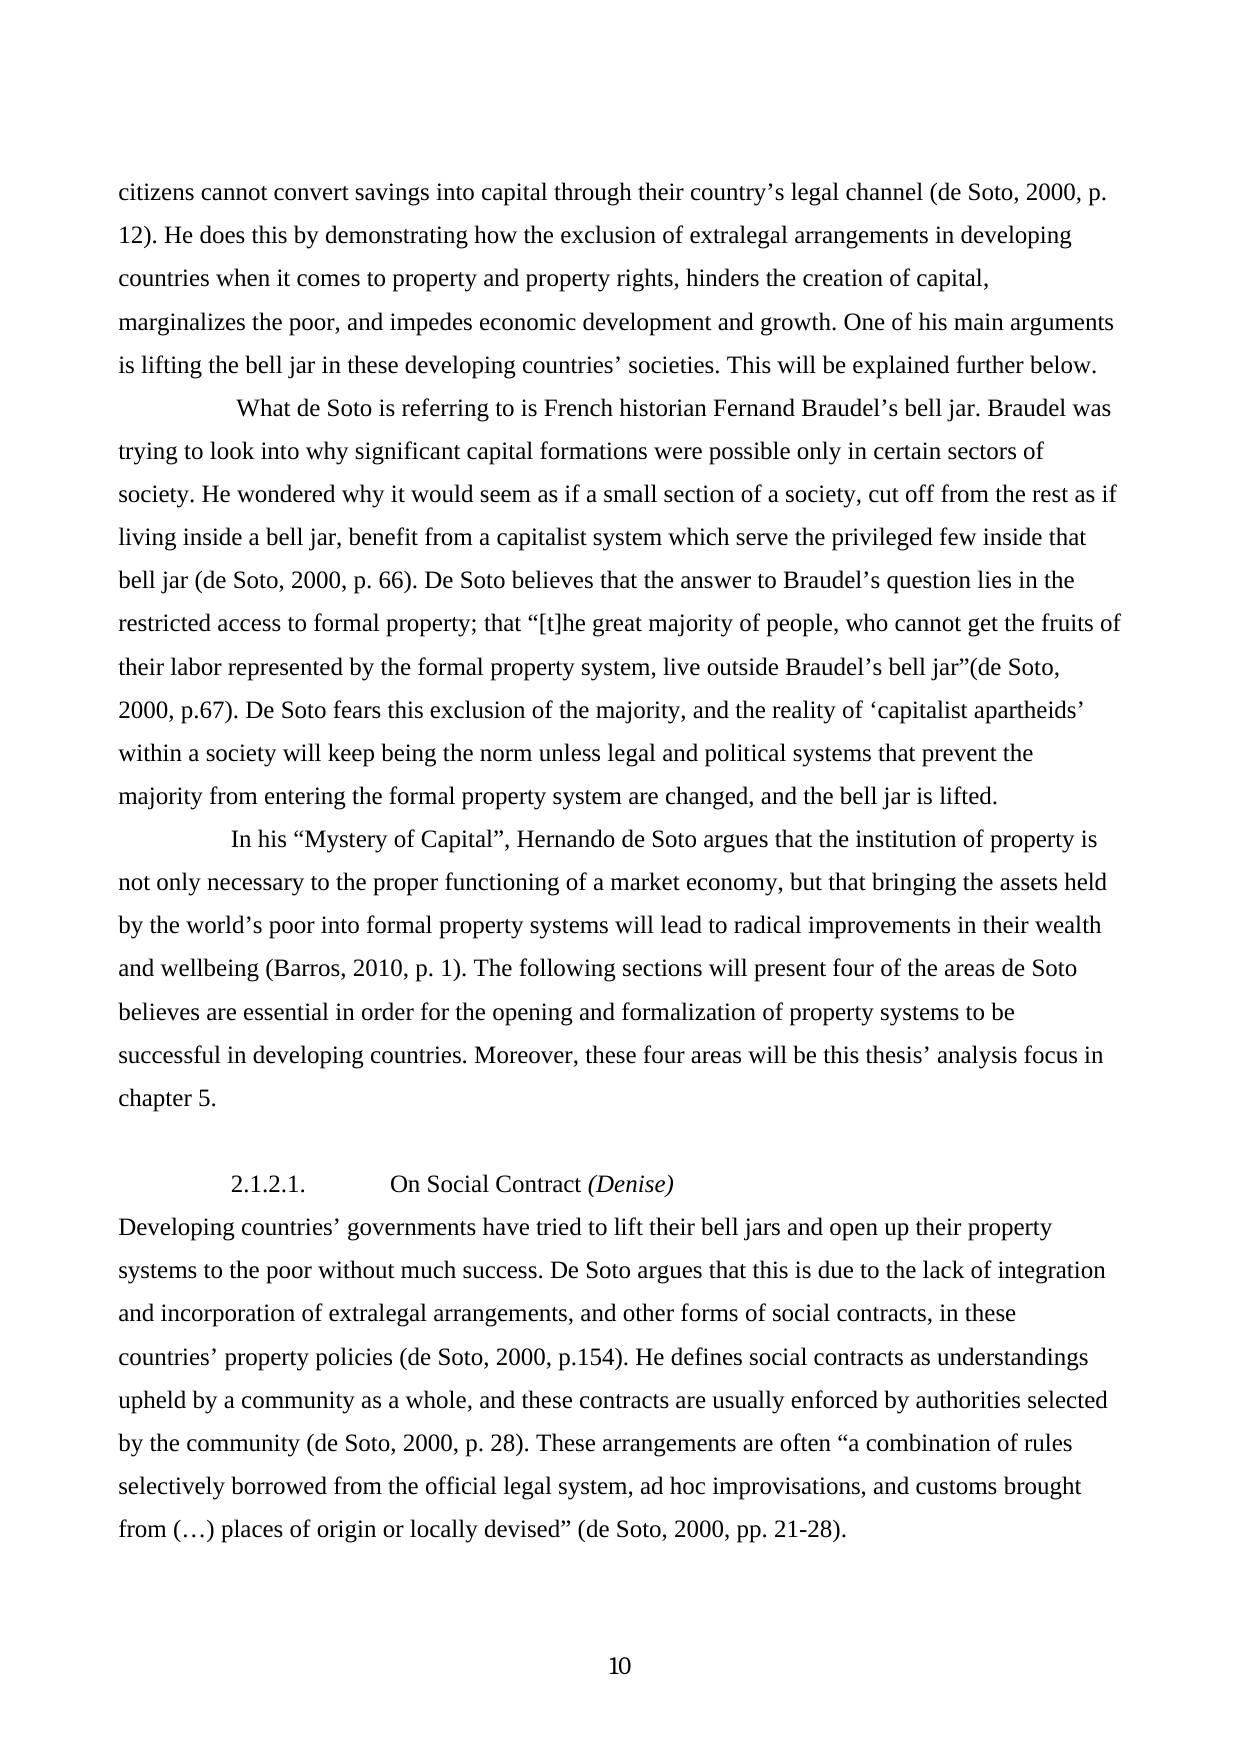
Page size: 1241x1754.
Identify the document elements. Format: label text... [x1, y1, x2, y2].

text In his “Mystery of Capital”, Hernando de Soto argues that the institution of property is not only necessary to the proper functioning of a market economy, but that bringing the assets held by the world’s poor into formal property systems will lead to radical improvements in their wealth and wellbeing (Barros, 2010, p. 1). The following sections will present four of the areas de Soto believes are essential in order for the opening and formalization of property systems to be successful in developing countries. Moreover, these four areas will be this thesis’ analysis focus in chapter 5. [118, 824, 1122, 1112]
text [118, 177, 1122, 378]
text Developing countries’ governments have tried to lift their bell jars and open up their property systems to the poor without much success. De Soto argues that this is due to the lack of integration and incorporation of extralegal arrangements, and other forms of social contracts, in these countries’ property policies (de Soto, 2000, p.154). He defines social contracts as understandings upheld by a community as a whole, and these contracts are usually enforced by authorities selected by the community (de Soto, 2000, p. 28). These arrangements are often “a combination of rules selectively borrowed from the official legal system, ad hoc improvisations, and customs brought from (…) places of origin or locally devised” (de Soto, 2000, pp. 21-28). [118, 1212, 1122, 1543]
text What de Soto is referring to is French historian Fernand Braudel’s bell jar. Braudel was trying to look into why significant capital formations were possible only in certain sectors of society. He wondered why it would seem as if a small section of a society, cut off from the rest as if living inside a bell jar, benefit from a capitalist system which serve the privileged few inside that bell jar (de Soto, 2000, p. 66). De Soto believes that the answer to Braudel’s question lies in the restricted access to formal property; that “[t]he great majority of people, who cannot get the fruits of their labor represented by the formal property system, live outside Braudel’s bell jar”(de Soto, 2000, p.67). De Soto fears this exclusion of the majority, and the reality of ‘capitalist apartheids’ within a society will keep being the norm unless legal and political systems that prevent the majority from entering the formal property system are changed, and the bell jar is lifted. [118, 393, 1122, 810]
list On Social Contract (Denise) [231, 1169, 1122, 1198]
